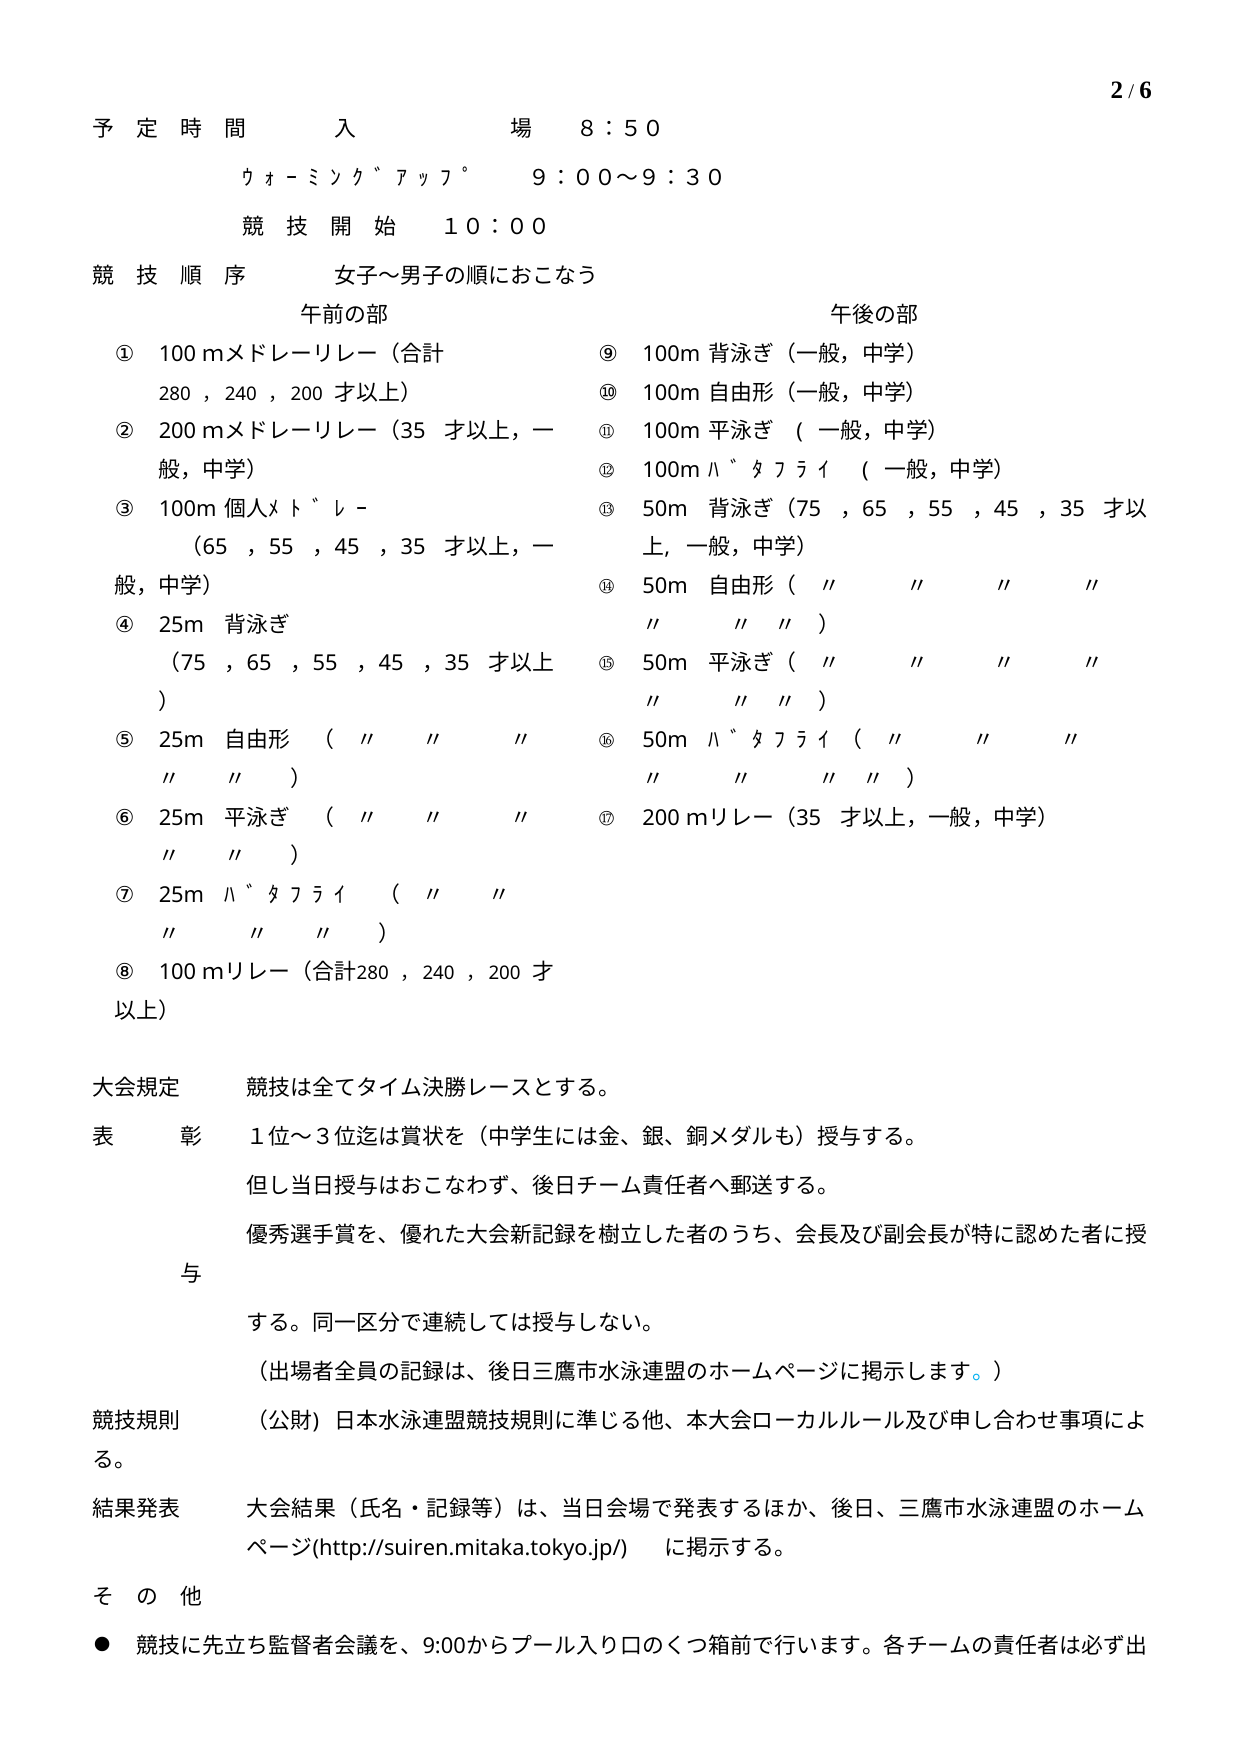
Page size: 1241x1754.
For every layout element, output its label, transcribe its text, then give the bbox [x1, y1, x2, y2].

text 表 彰 １位～３位迄は賞状を（中学生には金、銀、銅メダルも）授与する。 [93, 1116, 1148, 1154]
text 競技規則 （公財)日本水泳連盟競技規則に準じる他、本大会ローカルルール及び申し合わせ事項による。 [93, 1400, 1148, 1477]
text する。同一区分で連続しては授与しない。 [168, 1302, 1148, 1340]
text ｳｫｰﾐﾝｸﾞｱｯﾌﾟ ９：００～９：３０ [93, 156, 1148, 195]
text 結果発表 大会結果（氏名・記録等）は、当日会場で発表するほか、後日、三鷹市水泳連盟のホームページ(http://suiren.mitaka.tokyo.jp/) に掲示する。 [93, 1488, 1148, 1565]
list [93, 1624, 1148, 1663]
text 但し当日授与はおこなわず、後日チーム責任者へ郵送する。 [168, 1165, 1148, 1204]
table_header 午後の部 100m背泳ぎ（一般，中学） 100m自由形（一般，中学） 100m平泳ぎ (一般，中学） 100mﾊﾞﾀﾌﾗｲ (一般，中学） 50m背泳ぎ（75，65，55，45，35才以上,一般，中学） 50m自由形（ 〃 〃 〃 〃 〃 〃 〃 ） 50m平泳ぎ（ 〃 〃 〃 〃 〃 〃 〃 ） 50mﾊﾞﾀﾌﾗｲ（ 〃 〃 〃 〃 〃 〃 〃 ） 200ｍリレー（35才以上，一般，中学） [581, 294, 1155, 1067]
text 予 定 時 間 入 場 ８：５０ [93, 107, 1148, 146]
text 競 技 開 始 １０：００ [93, 205, 1148, 244]
text 優秀選手賞を､優れた大会新記録を樹立した者のうち､会長及び副会長が特に認めた者に授与 [168, 1214, 1148, 1291]
text 大会規定 競技は全てタイム決勝レースとする。 [93, 1067, 1148, 1106]
table_header 午前の部 100ｍメドレーリレー（合計280，240，200才以上） 200ｍメドレーリレー（35才以上，一般，中学） 100m個人ﾒﾄﾞﾚｰ （65，55，45，35才以上，一般，中学） 25m背泳ぎ （75，65，55，45，35才以上 ） 25m自由形 （ 〃 〃 〃 〃 〃 ） 25m平泳ぎ （ 〃 〃 〃 〃 〃 ） 25mﾊﾞﾀﾌﾗｲ （ 〃 〃 〃 〃 〃 ） ⑧ 100ｍリレー（合計280，240，200才以上） [105, 294, 579, 1067]
text そ の 他 [93, 1575, 1148, 1614]
text （出場者全員の記録は、後日三鷹市水泳連盟のホームページに掲示します。） [168, 1351, 1148, 1389]
text 競 技 順 序 女子～男子の順におこなう [93, 254, 1148, 293]
